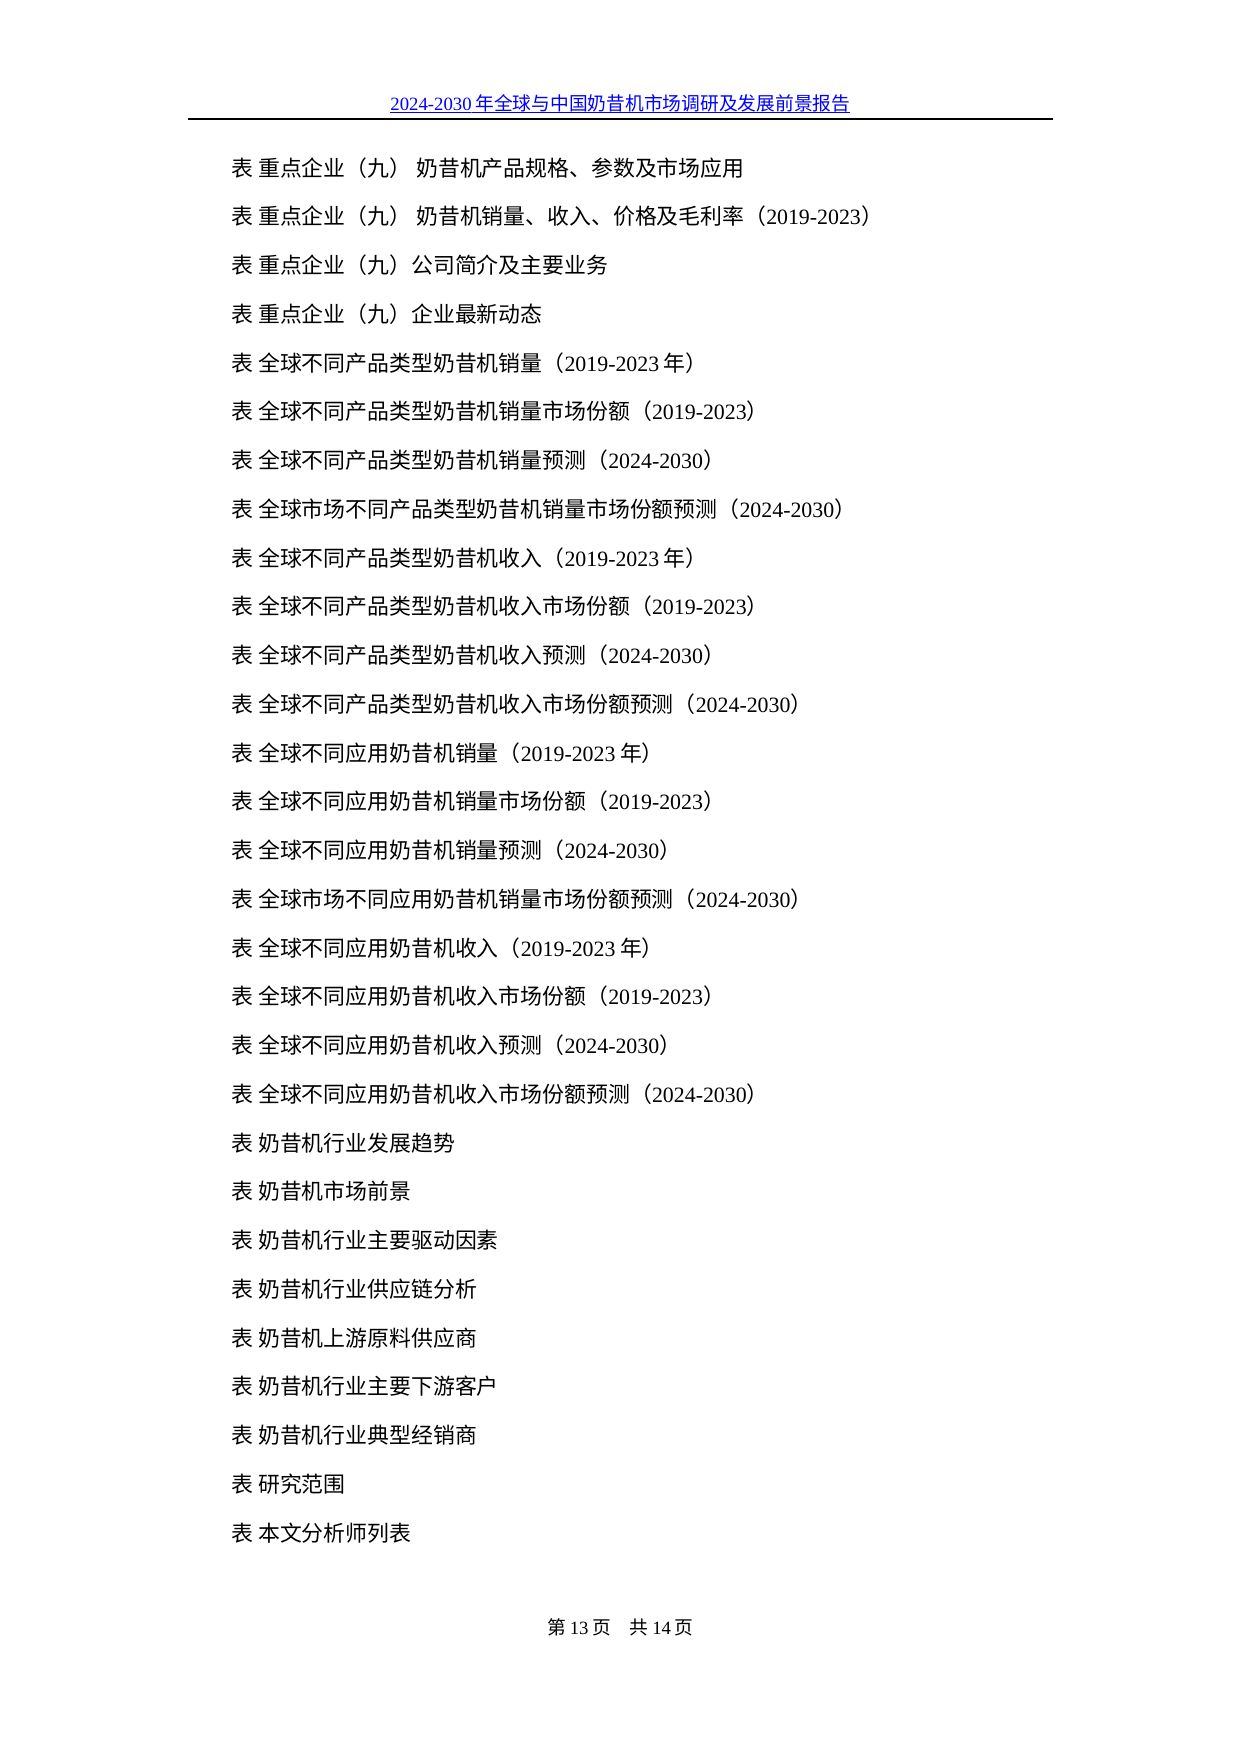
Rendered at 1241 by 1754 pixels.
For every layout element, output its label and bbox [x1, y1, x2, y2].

text [187, 150, 1053, 1548]
